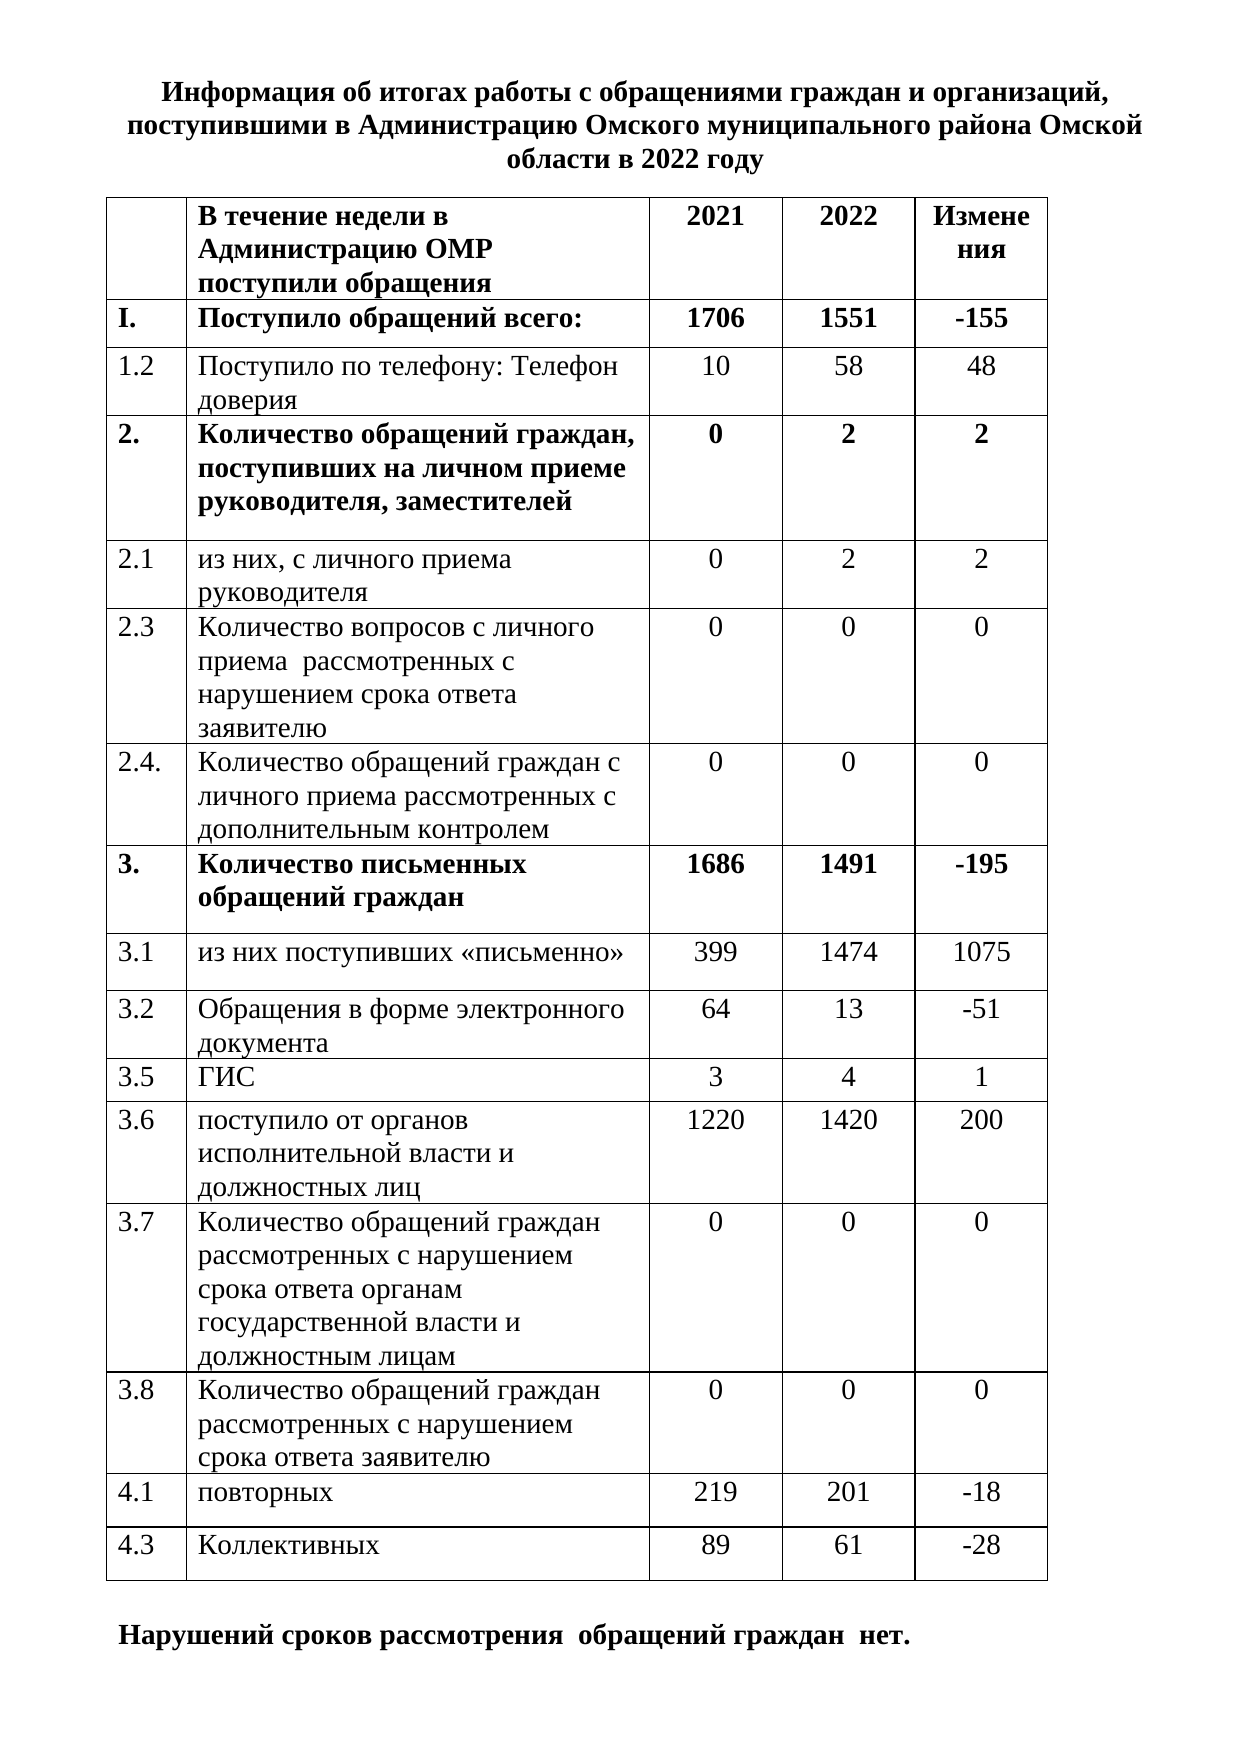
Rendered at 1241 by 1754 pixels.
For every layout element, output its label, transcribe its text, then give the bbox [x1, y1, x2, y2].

table_cell 10 [650, 348, 782, 415]
table_cell 3.8 [107, 1373, 186, 1473]
table_cell 2 [783, 416, 914, 540]
table_cell 3.5 [107, 1059, 186, 1101]
table_cell 201 [783, 1474, 914, 1526]
table_cell 0 [783, 1204, 914, 1371]
table_cell ГИС [187, 1059, 649, 1101]
table_cell 1 [916, 1059, 1047, 1101]
table_cell 219 [650, 1474, 782, 1526]
table_header Изменения [916, 198, 1047, 299]
table_header [107, 198, 186, 299]
table_cell 3.2 [107, 991, 186, 1058]
table_cell Количество обращений граждан рассмотренных с нарушением срока ответа органам государственной власти и должностным лицам [187, 1204, 649, 1371]
table_cell Коллективных [187, 1528, 649, 1579]
table_cell 0 [650, 744, 782, 845]
table_cell 0 [650, 609, 782, 743]
table_cell повторных [187, 1474, 649, 1526]
table_cell 0 [650, 1373, 782, 1473]
table_cell 0 [916, 1204, 1047, 1371]
table_cell 13 [783, 991, 914, 1058]
table_cell Количество обращений граждан с личного приема рассмотренных с дополнительным контролем [187, 744, 649, 845]
table_cell 0 [916, 609, 1047, 743]
table_header В течение недели в Администрацию ОМР поступили обращения [187, 198, 649, 299]
table_cell из них поступивших «письменно» [187, 934, 649, 990]
table_cell 3.1 [107, 934, 186, 990]
table_cell Количество обращений граждан, поступивших на личном приеме руководителя, заместителей [187, 416, 649, 540]
table_cell 61 [783, 1528, 914, 1579]
table_cell -28 [916, 1528, 1047, 1579]
table_cell Поступило по телефону: Телефон доверия [187, 348, 649, 415]
table_header 2022 [783, 198, 914, 299]
table_cell 58 [783, 348, 914, 415]
table_cell 0 [650, 1204, 782, 1371]
table_cell 1686 [650, 846, 782, 933]
table_cell 3 [650, 1059, 782, 1101]
table_cell 399 [650, 934, 782, 990]
table_cell 1491 [783, 846, 914, 933]
table_cell 2. [107, 416, 186, 540]
table_cell -51 [916, 991, 1047, 1058]
table_cell 0 [783, 1373, 914, 1473]
table_cell из них, с личного приема руководителя [187, 541, 649, 608]
table_cell Поступило обращений всего: [187, 300, 649, 347]
table_cell 2.3 [107, 609, 186, 743]
table_cell Количество письменных обращений граждан [187, 846, 649, 933]
table_cell 1220 [650, 1102, 782, 1203]
table_cell I. [107, 300, 186, 347]
table_cell 48 [916, 348, 1047, 415]
table_cell 3.7 [107, 1204, 186, 1371]
table_cell -155 [916, 300, 1047, 347]
table_cell 1420 [783, 1102, 914, 1203]
text Нарушений сроков рассмотрения обращений граждан нет. [118, 1617, 1152, 1650]
table_cell 0 [783, 609, 914, 743]
table_cell 89 [650, 1528, 782, 1579]
table_cell 2.4. [107, 744, 186, 845]
table_cell 200 [916, 1102, 1047, 1203]
table_cell 1.2 [107, 348, 186, 415]
table_cell 0 [650, 416, 782, 540]
table_header 2021 [650, 198, 782, 299]
table_cell Количество вопросов с личного приема рассмотренных с нарушением срока ответа заявителю [187, 609, 649, 743]
table_cell 4 [783, 1059, 914, 1101]
table_cell 1075 [916, 934, 1047, 990]
table_cell Обращения в форме электронного документа [187, 991, 649, 1058]
table_cell 4.3 [107, 1528, 186, 1579]
table_cell 64 [650, 991, 782, 1058]
table_cell 2 [783, 541, 914, 608]
table_cell 2 [916, 541, 1047, 608]
table_cell -18 [916, 1474, 1047, 1526]
table_cell 1706 [650, 300, 782, 347]
table_cell 0 [783, 744, 914, 845]
table_cell 2 [916, 416, 1047, 540]
table_cell 0 [916, 744, 1047, 845]
table_cell 2.1 [107, 541, 186, 608]
table_cell Количество обращений граждан рассмотренных с нарушением срока ответа заявителю [187, 1373, 649, 1473]
table_cell 0 [916, 1373, 1047, 1473]
text Информация об итогах работы с обращениями граждан и организаций, поступившими в Администрацию Омского муниципального района Омской области в 2022 году [118, 74, 1152, 174]
table_cell 1474 [783, 934, 914, 990]
table_cell 3.6 [107, 1102, 186, 1203]
table_cell -195 [916, 846, 1047, 933]
table_cell 4.1 [107, 1474, 186, 1526]
table_cell 1551 [783, 300, 914, 347]
table_cell поступило от органов исполнительной власти и должностных лиц [187, 1102, 649, 1203]
table_cell 3. [107, 846, 186, 933]
table_cell 0 [650, 541, 782, 608]
